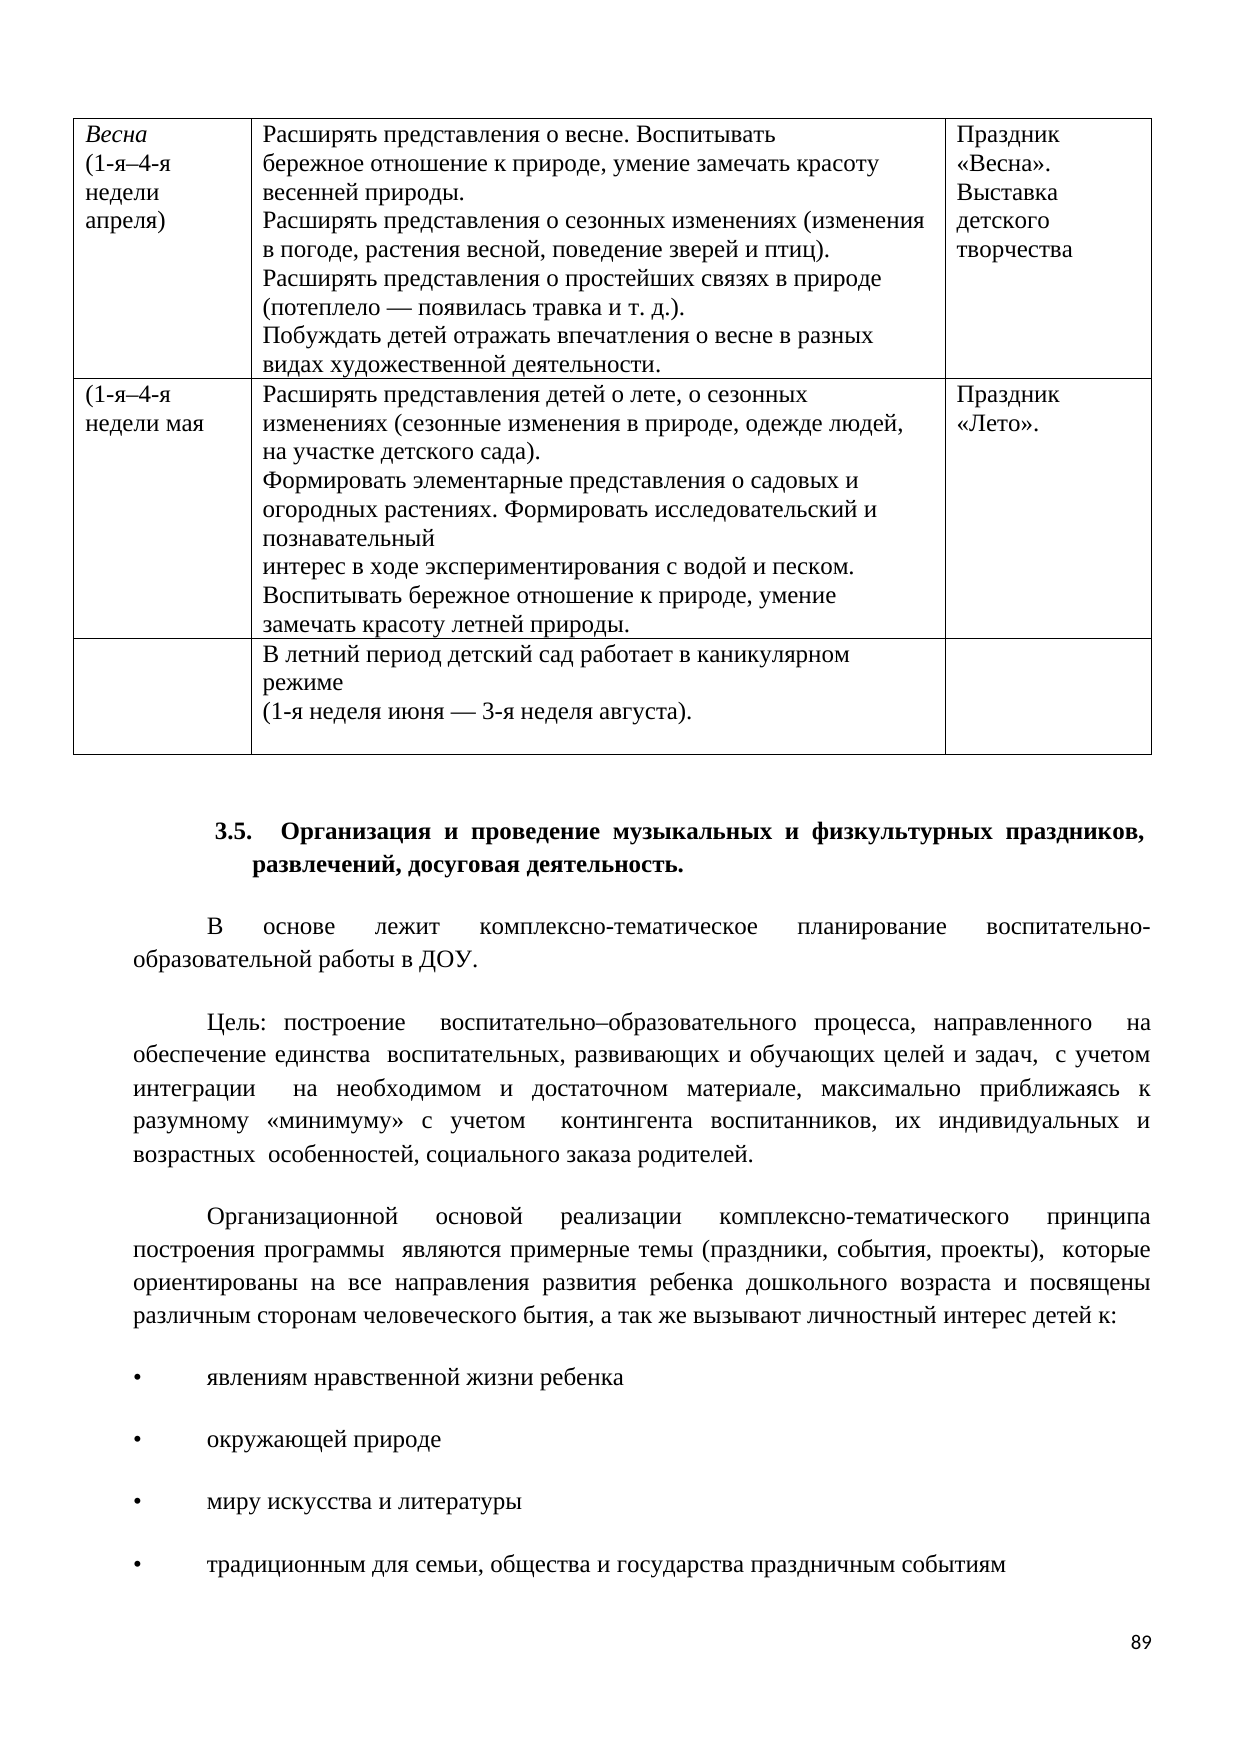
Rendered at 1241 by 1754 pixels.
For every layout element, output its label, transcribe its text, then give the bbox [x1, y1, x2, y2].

text Организационной основой реализации комплексно-тематического принципа построения программы являются примерные темы (праздники, события, проекты), которые ориентированы на все направления развития ребенка дошкольного возраста и посвящены различным сторонам человеческого бытия, а так же вызывают личностный интерес детей к: [133, 1201, 1152, 1329]
list Организация и проведение музыкальных и физкультурных праздников, развлечений, досуговая деятельность. [214, 816, 1152, 878]
table_cell [946, 639, 1151, 754]
text • миру искусства и литературы [133, 1486, 1152, 1515]
table_cell В летний период детский сад работает в каникулярном режиме (1-я неделя июня — 3-я неделя августа). [252, 639, 945, 754]
text Цель: построение воспитательно–образовательного процесса, направленного на обеспечение единства воспитательных, развивающих и обучающих целей и задач, с учетом интеграции на необходимом и достаточном материале, максимально приближаясь к разумному «минимуму» с учетом контингента воспитанников, их индивидуальных и возрастных особенностей, социального заказа родителей. [133, 1007, 1152, 1167]
table_cell Расширять представления о весне. Воспитывать бережное отношение к природе, умение замечать красоту весенней природы. Расширять представления о сезонных изменениях (изменения в погоде, растения весной, поведение зверей и птиц). Расширять представления о простейших связях в природе (потеплело — появилась травка и т. д.). Побуждать детей отражать впечатления о весне в разных видах художественной деятельности. [252, 119, 945, 378]
table_cell [74, 639, 251, 754]
table_cell (1-я–4-я недели мая [74, 379, 251, 638]
table_cell Праздник «Лето». [946, 379, 1151, 638]
text • явлениям нравственной жизни ребенка [133, 1362, 1152, 1391]
text • окружающей природе [133, 1424, 1152, 1453]
table_cell Праздник «Весна». Выставка детского творчества [946, 119, 1151, 378]
text В основе лежит комплексно-тематическое планирование воспитательно-образовательной работы в ДОУ. [133, 911, 1152, 973]
table_cell Весна (1-я–4-я недели апреля) [74, 119, 251, 378]
table_cell Расширять представления детей о лете, о сезонных изменениях (сезонные изменения в природе, одежде людей, на участке детского сада). Формировать элементарные представления о садовых и огородных растениях. Формировать исследовательский и познавательный интерес в ходе экспериментирования с водой и песком. Воспитывать бережное отношение к природе, умение замечать красоту летней природы. [252, 379, 945, 638]
text • традиционным для семьи, общества и государства праздничным событиям [133, 1549, 1152, 1577]
